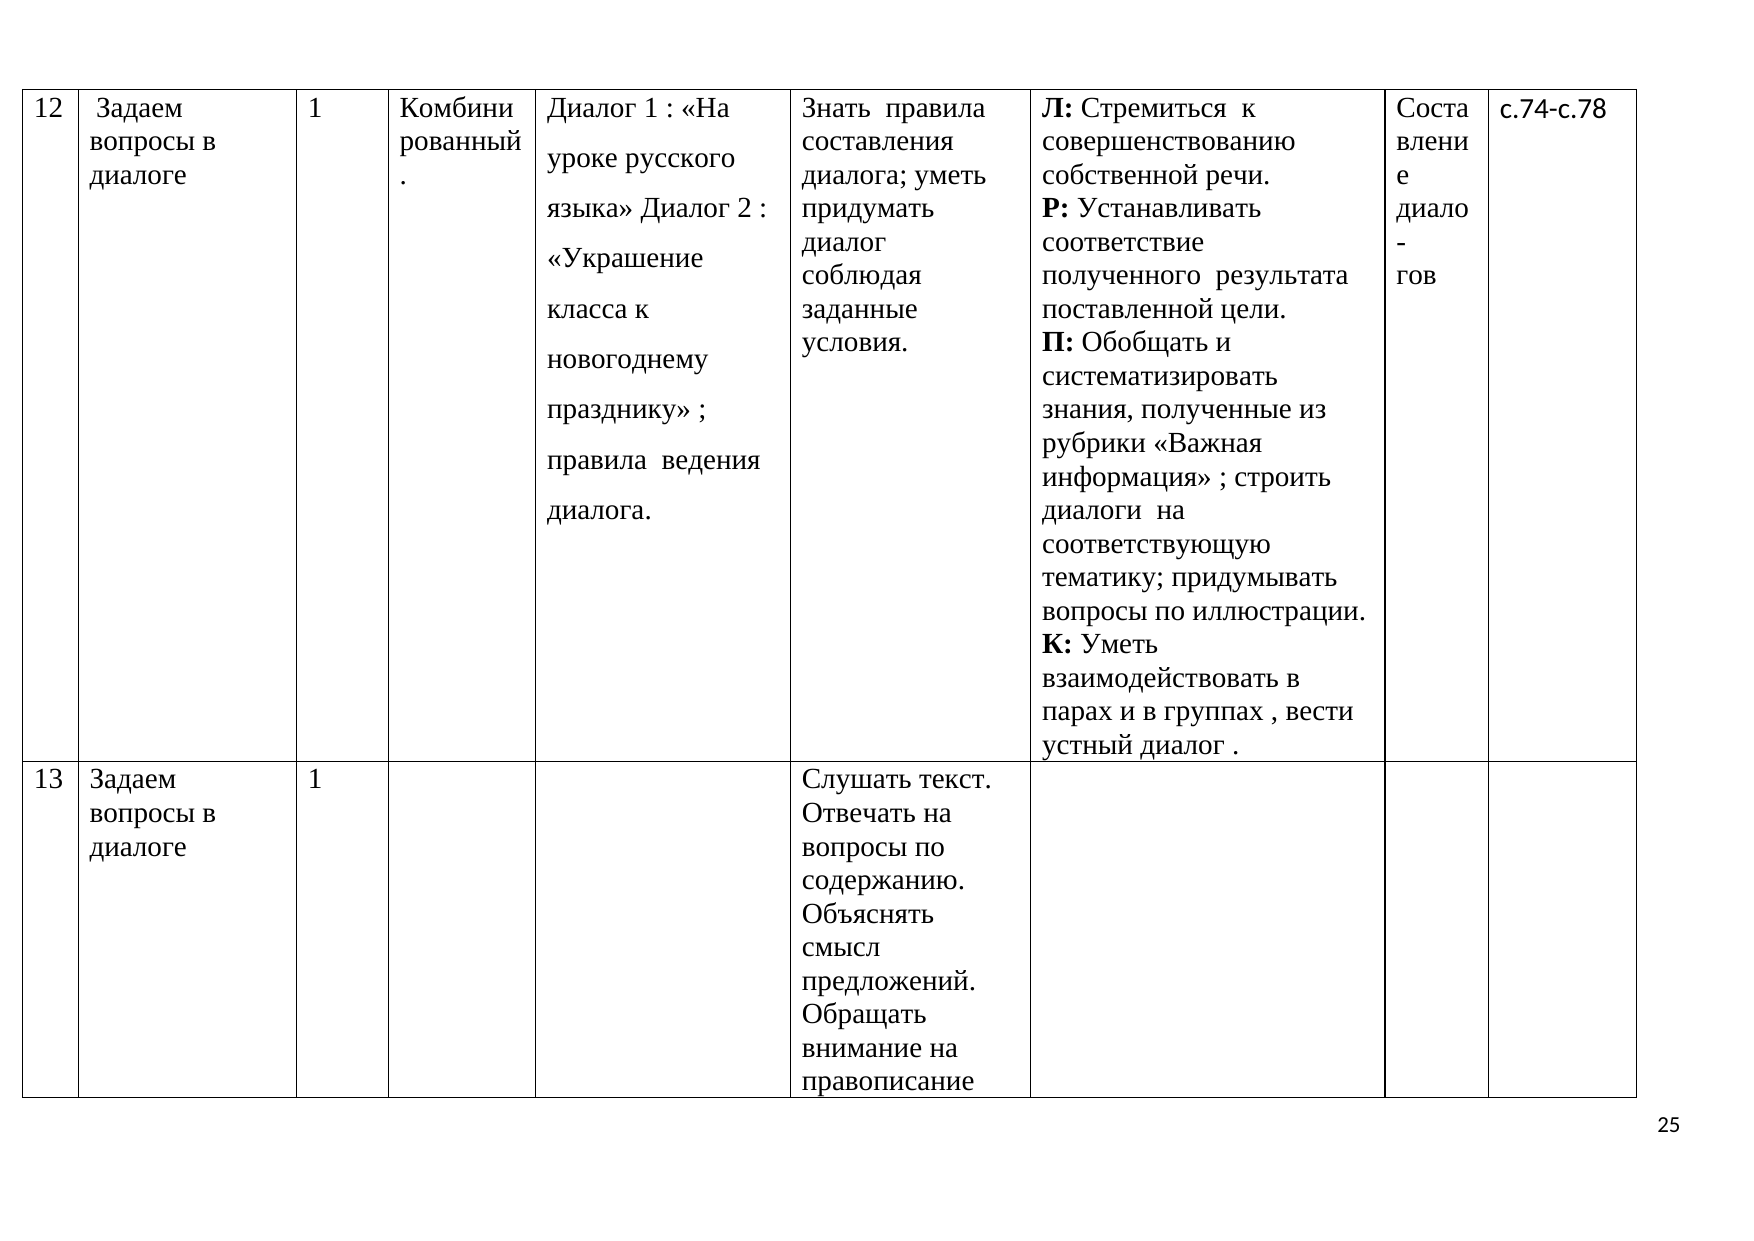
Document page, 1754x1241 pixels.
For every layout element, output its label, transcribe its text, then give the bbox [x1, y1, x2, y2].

table_cell Л: Стремиться к совершенствованию собственной речи. Р: Устанавливать соответствие полученного результата поставленной цели. П: Обобщать и систематизировать знания, полученные из рубрики «Важная информация» ; строить диалоги на соответствующую тематику; придумывать вопросы по иллюстрации. К: Уметь взаимодействовать в парах и в группах , вести устный диалог . [1031, 90, 1384, 761]
table_cell Задаем вопросы в диалоге [79, 90, 296, 761]
table_cell 1 [297, 90, 388, 761]
table_cell Комбинированный . [389, 90, 535, 761]
table_cell [1489, 762, 1636, 1097]
table_cell [1031, 762, 1384, 1097]
table_cell 12 [23, 90, 78, 761]
table_cell [536, 762, 790, 1097]
table_cell [389, 762, 535, 1097]
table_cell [79, 762, 296, 1097]
table_cell Знать правила составления диалога; уметь придумать диалог соблюдая заданные условия. [791, 90, 1030, 761]
table_cell Составление диало- гов [1386, 90, 1488, 761]
table_cell [1386, 762, 1488, 1097]
table_cell Диалог 1 : «На уроке русского языка» Диалог 2 : «Украшение класса к новогоднему празднику» ; правила ведения диалога. [536, 90, 790, 761]
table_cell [791, 762, 1030, 1097]
table_cell с.74-с.78 [1489, 90, 1636, 761]
table_cell 13 [23, 762, 78, 1097]
table_cell 1 [297, 762, 388, 1097]
